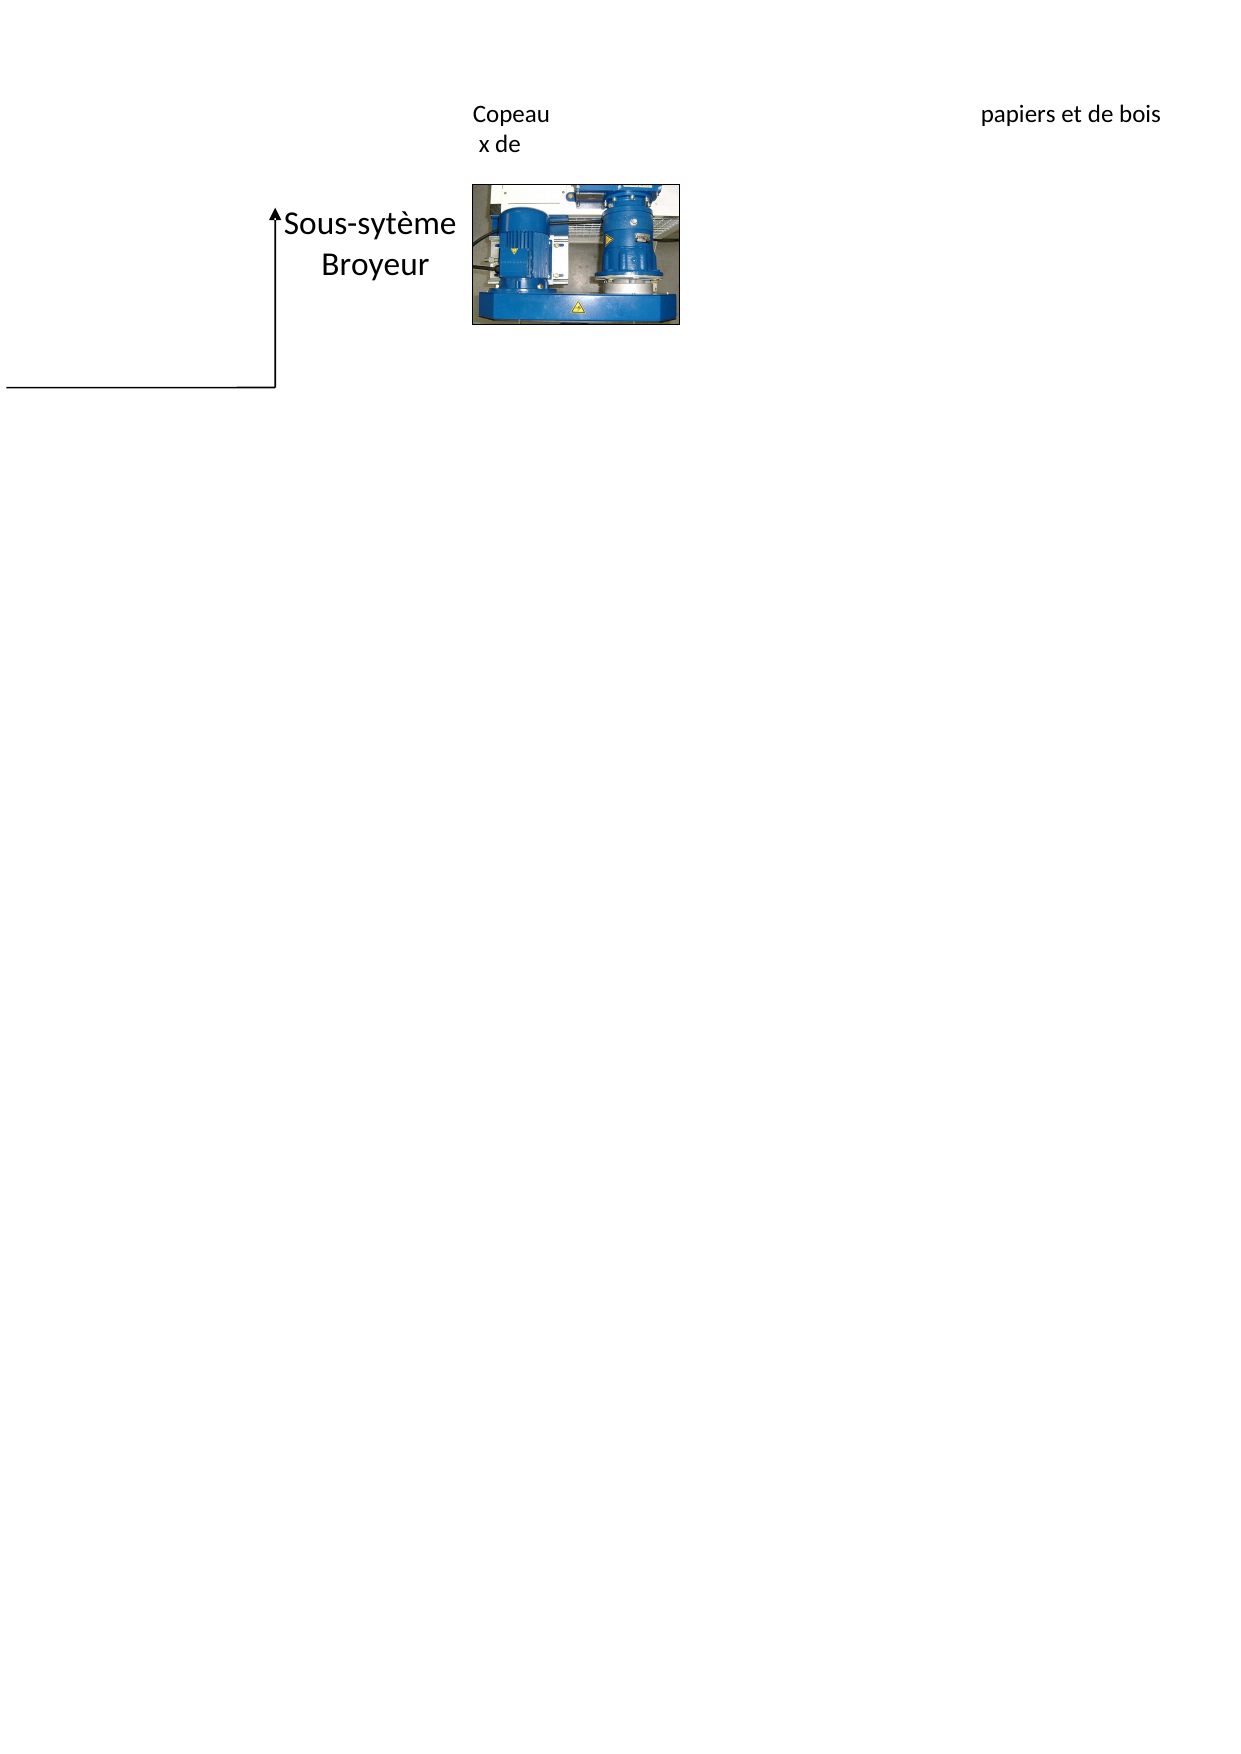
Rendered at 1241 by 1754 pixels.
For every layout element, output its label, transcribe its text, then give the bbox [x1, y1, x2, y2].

picture [473, 185, 679, 324]
text Copeaux de papiers et de bois [473, 98, 551, 159]
text Sous-sytème Broyeur [284, 202, 459, 284]
text Copeaux de papiers et de bois [975, 98, 1177, 128]
